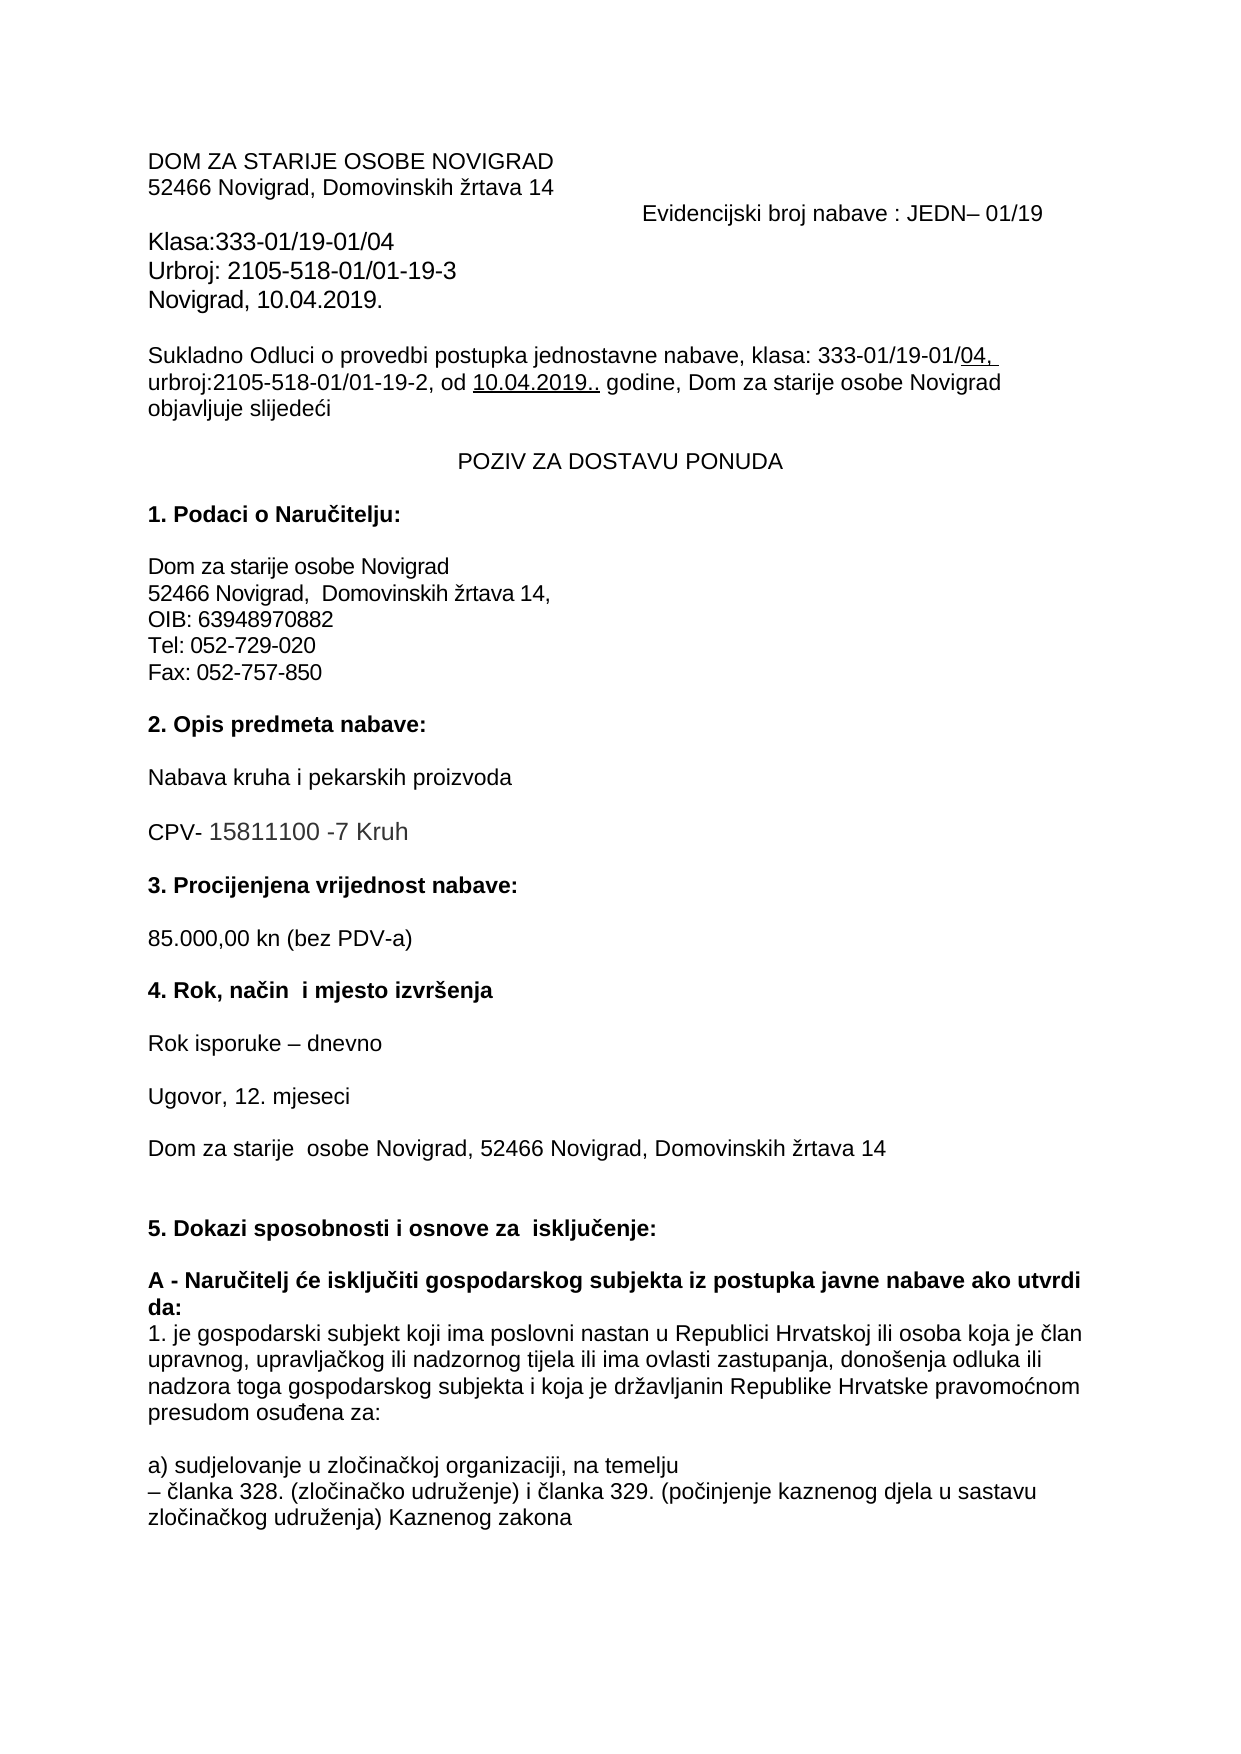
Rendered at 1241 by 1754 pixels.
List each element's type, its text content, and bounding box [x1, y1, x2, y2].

text Ugovor, 12. mjeseci [148, 1083, 1093, 1109]
text 2. Opis predmeta nabave: [148, 711, 1093, 738]
text A - Naručitelj će isključiti gospodarskog subjekta iz postupka javne nabave ako utvrdi da: [148, 1267, 1093, 1320]
text 1. je gospodarski subjekt koji ima poslovni nastan u Republici Hrvatskoj ili osoba koja je član upravnog, upravljačkog ili nadzornog tijela ili ima ovlasti zastupanja, donošenja odluka ili nadzora toga gospodarskog subjekta i koja je državljanin Republike Hrvatske pravomoćnom presudom osuđena za: [148, 1320, 1093, 1425]
text 5. Dokazi sposobnosti i osnove za isključenje: [148, 1214, 1093, 1241]
text POZIV ZA DOSTAVU PONUDA [148, 448, 1093, 474]
text Evidencijski broj nabave : JEDN– 01/19 [148, 200, 1093, 227]
text 4. Rok, način i mjesto izvršenja [148, 977, 1093, 1004]
text DOM ZA STARIJE OSOBE NOVIGRAD [148, 148, 1093, 174]
text CPV- 15811100 -7 Kruh [148, 817, 1093, 846]
text Dom za starije osobe Novigrad [148, 553, 1093, 579]
text Sukladno Odluci o provedbi postupka jednostavne nabave, klasa: 333-01/19-01/04, urbroj:2105-518-01/01-19-2, od 10.04.2019.. godine, Dom za starije osobe Novigrad objavljuje slijedeći [148, 342, 1093, 421]
text Dom za starije osobe Novigrad, 52466 Novigrad, Domovinskih žrtava 14 [148, 1135, 1093, 1162]
text OIB: 63948970882 [148, 606, 1093, 632]
text Rok isporuke – dnevno [148, 1030, 1093, 1056]
text Nabava kruha i pekarskih proizvoda [148, 764, 1093, 790]
text 85.000,00 kn (bez PDV-a) [148, 924, 1093, 951]
text 52466 Novigrad, Domovinskih žrtava 14, [148, 579, 1093, 606]
text 1. Podaci o Naručitelju: [148, 501, 1093, 527]
text Klasa:333-01/19-01/04 Urbroj: 2105-518-01/01-19-3 [148, 227, 580, 285]
text 3. Procijenjena vrijednost nabave: [148, 872, 1093, 898]
text Novigrad, 10.04.2019. [148, 285, 1093, 314]
text – članka 328. (zločinačko udruženje) i članka 329. (počinjenje kaznenog djela u sastavu zločinačkog udruženja) Kaznenog zakona [148, 1478, 1093, 1531]
text a) sudjelovanje u zločinačkoj organizaciji, na temelju [148, 1452, 1093, 1478]
text Fax: 052-757-850 [148, 659, 1093, 685]
text Tel: 052-729-020 [148, 632, 1093, 659]
text 52466 Novigrad, Domovinskih žrtava 14 [148, 174, 1093, 200]
